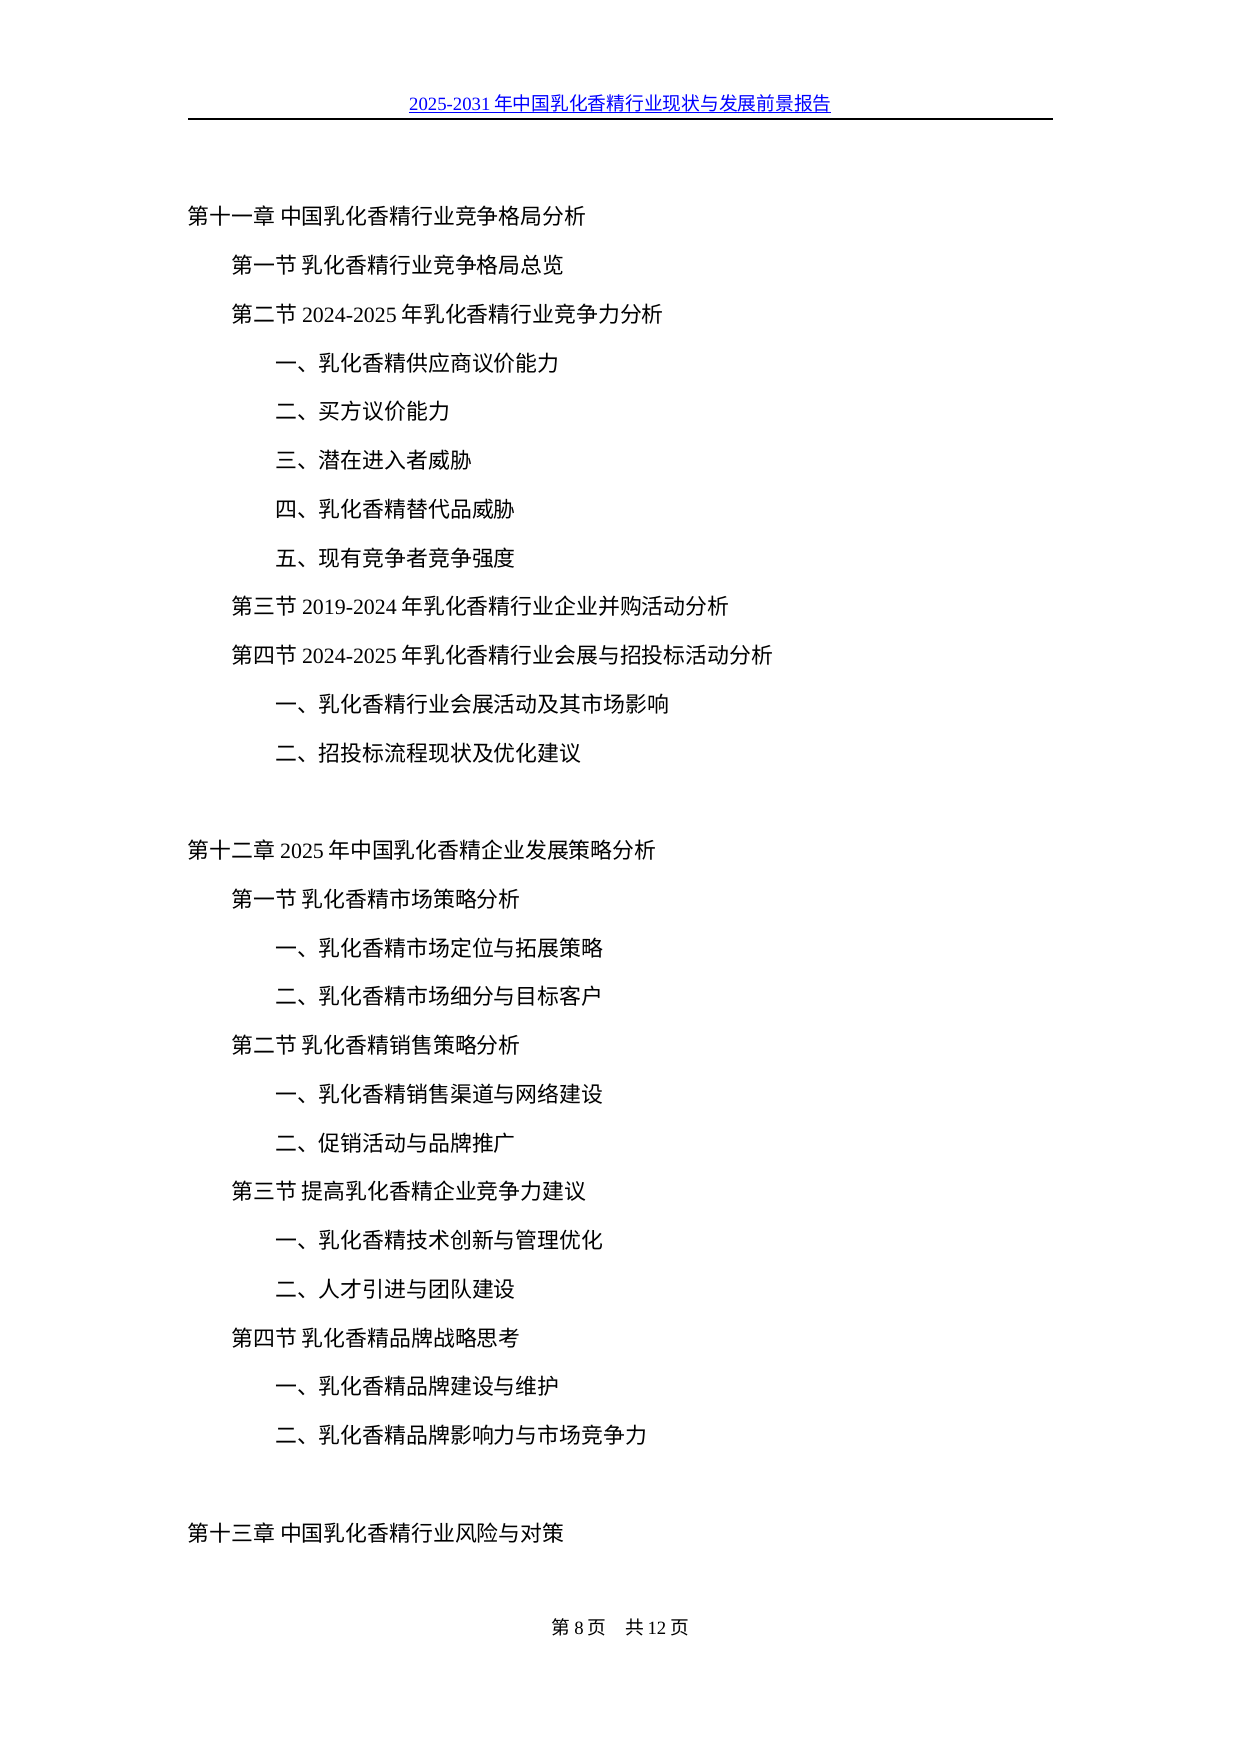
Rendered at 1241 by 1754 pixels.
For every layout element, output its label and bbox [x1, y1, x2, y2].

text [187, 150, 1053, 1548]
